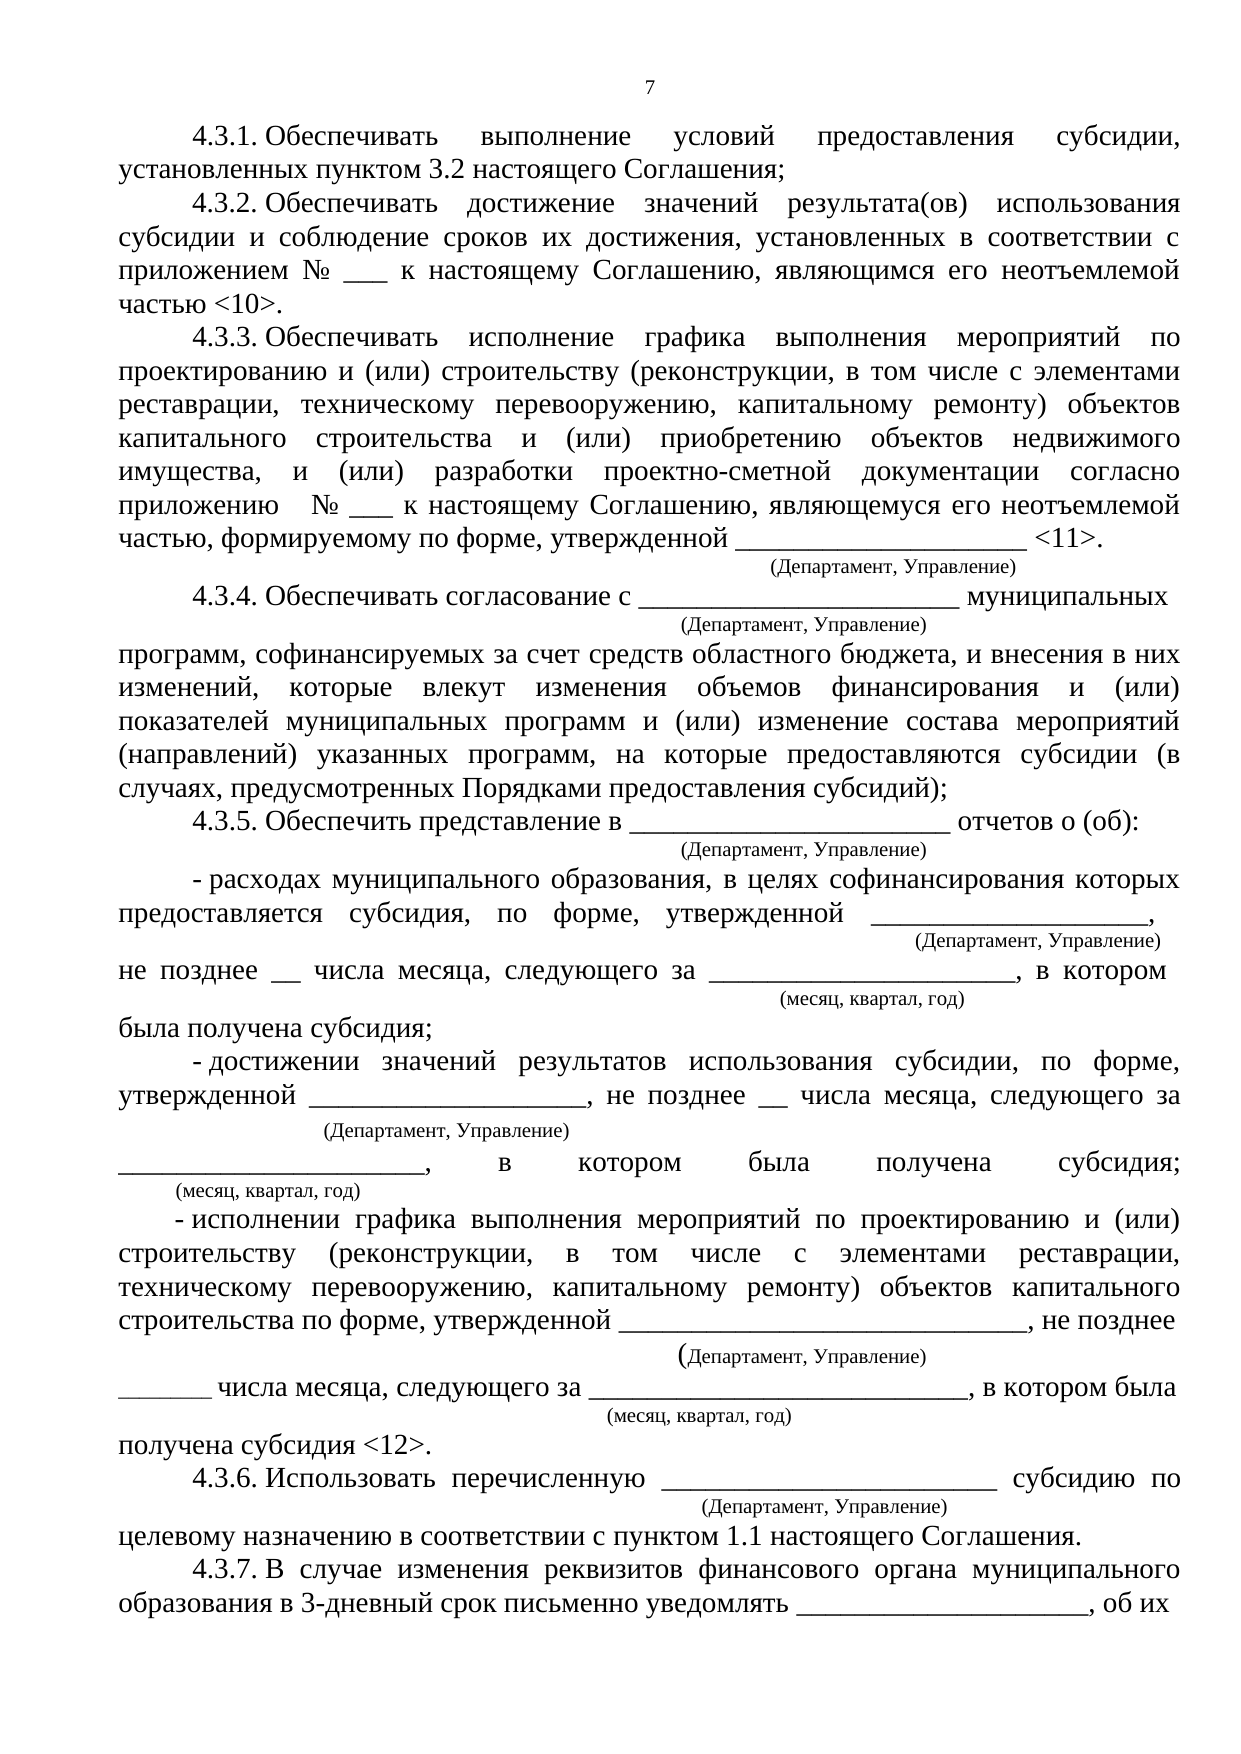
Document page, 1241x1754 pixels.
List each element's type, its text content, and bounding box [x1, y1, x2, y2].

text 4.3.6. Использовать перечисленную _______________________ субсидию по (Департамент, Управление) [118, 1461, 1181, 1518]
text - достижении значений результатов использования субсидии, по форме, утвержденной ___________________, не позднее __ числа месяца, следующего за (Департамент, Управление) [118, 1043, 1181, 1144]
text (Департамент, Управление) [118, 1336, 1181, 1369]
text 4.3.2. Обеспечивать достижение значений результата(ов) использования субсидии и соблюдение сроков их достижения, установленных в соответствии с приложением № ___ к настоящему Соглашению, являющимся его неотъемлемой частью <10>. [118, 185, 1181, 319]
text _____________________, в котором была получена субсидия; (месяц, квартал, год) [118, 1144, 1181, 1202]
text целевому назначению в соответствии с пунктом 1.1 настоящего Соглашения. [118, 1518, 1181, 1552]
text 4.3.4. Обеспечивать согласование с ______________________ муниципальных [118, 578, 1181, 612]
text (Департамент, Управление) [118, 612, 1181, 636]
text (Департамент, Управление) [118, 837, 1181, 861]
text (месяц, квартал, год) [118, 1403, 1181, 1427]
text не позднее __ числа месяца, следующего за _____________________, в котором (месяц, квартал, год) [118, 952, 1181, 1010]
text (Департамент, Управление) [118, 554, 1181, 578]
text получена субсидия <12>. [118, 1427, 1181, 1461]
text - расходах муниципального образования, в целях софинансирования которых предоставляется субсидия, по форме, утвержденной ___________________, (Департамент, Управление) [118, 861, 1181, 952]
text - исполнении графика выполнения мероприятий по проектированию и (или) строительству (реконструкции, в том числе с элементами реставрации, техническому перевооружению, капитальному ремонту) объектов капитального строительства по форме, утвержденной ____________________________, не позднее [118, 1202, 1181, 1336]
text была получена субсидия; [118, 1010, 1181, 1043]
text 4.3.7. В случае изменения реквизитов финансового органа муниципального образования в 3-дневный срок письменно уведомлять ____________________, об их [118, 1552, 1181, 1619]
text 4.3.5. Обеспечить представление в ______________________ отчетов о (об): [118, 803, 1181, 837]
text 4.3.1. Обеспечивать выполнение условий предоставления субсидии, установленных пунктом 3.2 настоящего Соглашения; [118, 118, 1181, 185]
text 4.3.3. Обеспечивать исполнение графика выполнения мероприятий по проектированию и (или) строительству (реконструкции, в том числе с элементами реставрации, техническому перевооружению, капитальному ремонту) объектов капитального строительства и (или) приобретению объектов недвижимого имущества, и (или) разработки проектно-сметной документации согласно приложению № ___ к настоящему Соглашению, являющемуся его неотъемлемой частью, формируемому по форме, утвержденной ____________________ <11>. [118, 319, 1181, 554]
text программ, софинансируемых за счет средств областного бюджета, и внесения в них изменений, которые влекут изменения объемов финансирования и (или) показателей муниципальных программ и (или) изменение состава мероприятий (направлений) указанных программ, на которые предоставляются субсидии (в случаях, предусмотренных Порядками предоставления субсидий); [118, 636, 1181, 803]
text _________ числа месяца, следующего за __________________________, в котором была [118, 1369, 1181, 1403]
